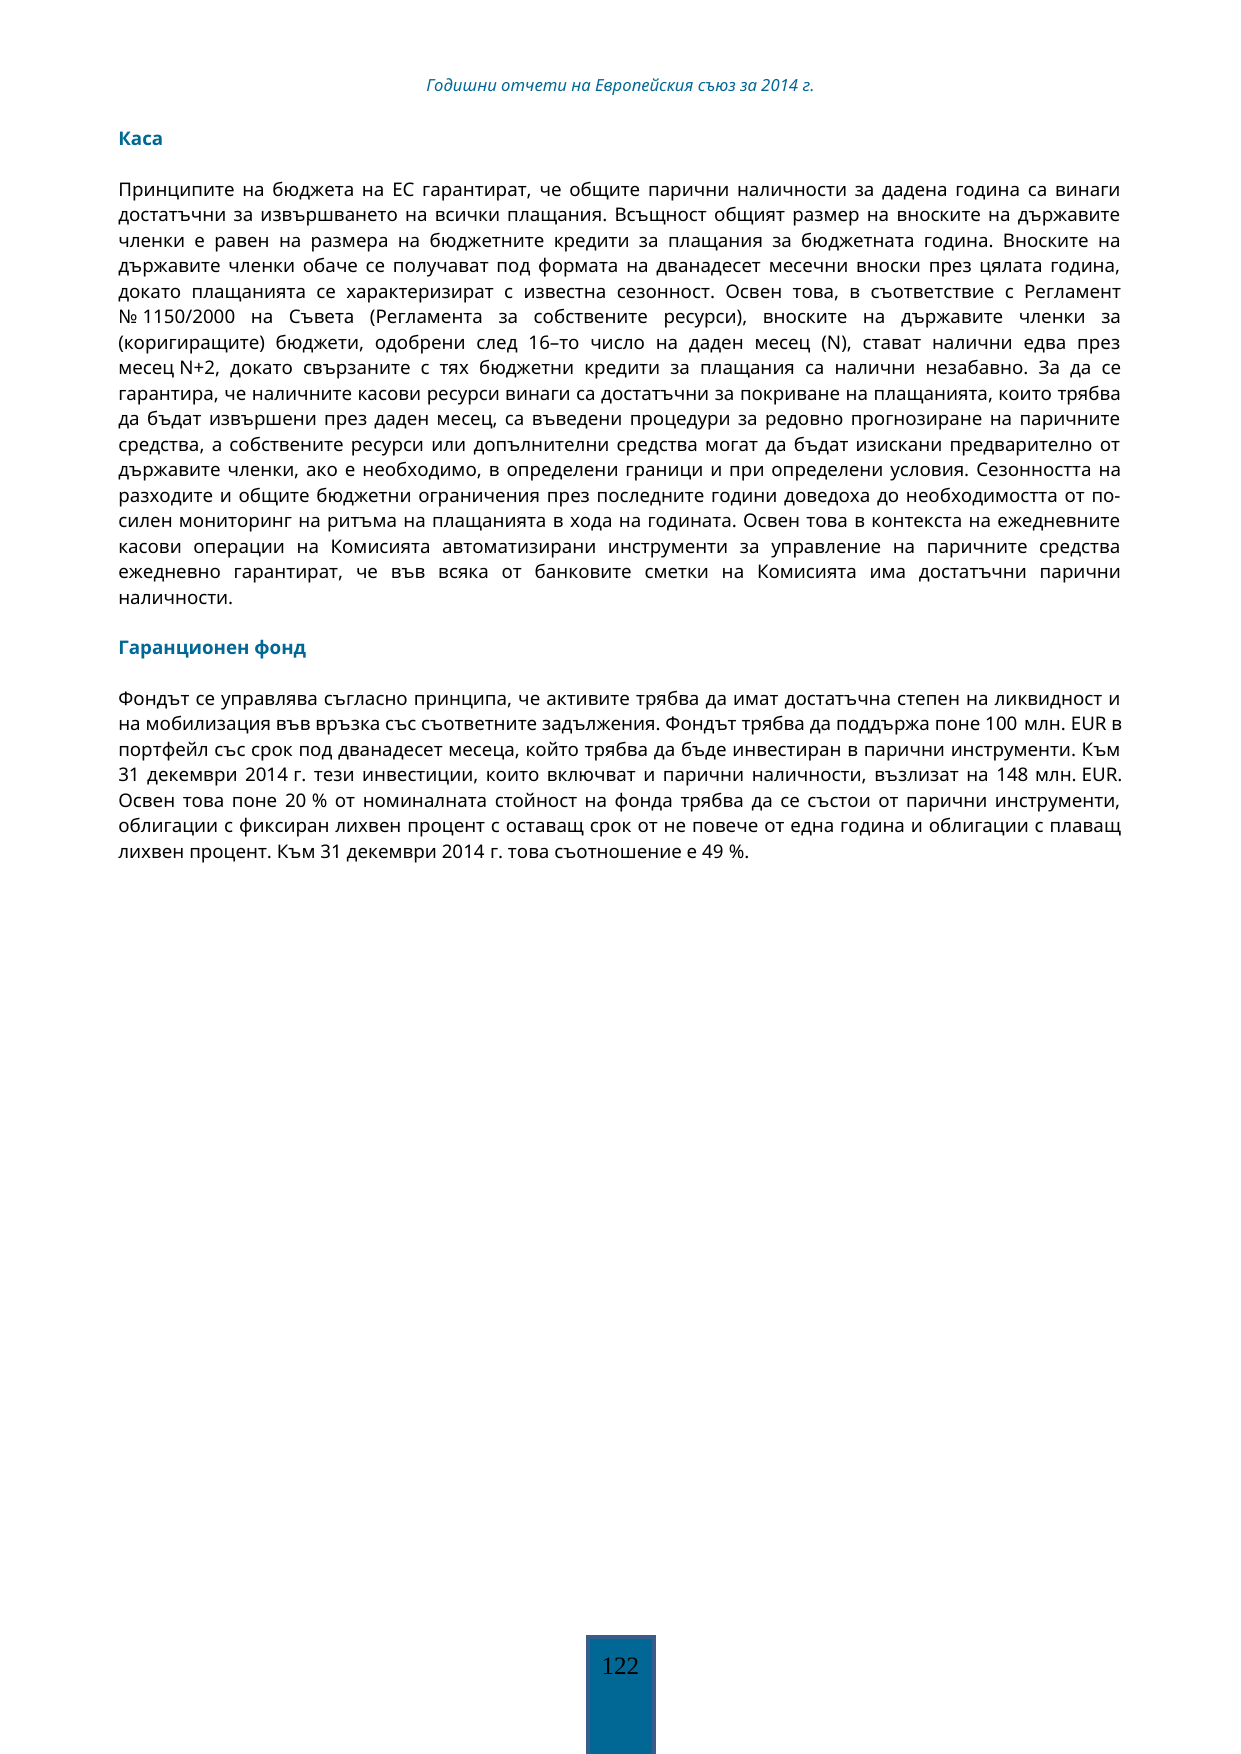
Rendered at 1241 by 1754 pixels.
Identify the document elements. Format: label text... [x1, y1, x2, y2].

text Гаранционен фонд [118, 635, 1122, 660]
text Фондът се управлява съгласно принципа, че активите трябва да имат достатъчна степен на ликвидност и на мобилизация във връзка със съответните задължения. Фондът трябва да поддържа поне 100 млн. EUR в портфейл със срок под дванадесет месеца, който трябва да бъде инвестиран в парични инструменти. Към 31 декември 2014 г. тези инвестиции, които включват и парични наличности, възлизат на 148 млн. EUR. Освен това поне 20 % от номиналната стойност на фонда трябва да се състои от парични инструменти, облигации с фиксиран лихвен процент с оставащ срок от не повече от една година и облигации с плаващ лихвен процент. Към 31 декември 2014 г. това съотношение е 49 %. [118, 685, 1122, 864]
text Каса [118, 125, 1122, 151]
text Принципите на бюджета на ЕС гарантират, че общите парични наличности за дадена година са винаги достатъчни за извършването на всички плащания. Всъщност общият размер на вноските на държавите членки е равен на размера на бюджетните кредити за плащания за бюджетната година. Вноските на държавите членки обаче се получават под формата на дванадесет месечни вноски през цялата година, докато плащанията се характеризират с известна сезонност. Освен това, в съответствие с Регламент № 1150/2000 на Съвета (Регламента за собствените ресурси), вноските на държавите членки за (коригиращите) бюджети, одобрени след 16–то число на даден месец (N), стават налични едва през месец N+2, докато свързаните с тях бюджетни кредити за плащания са налични незабавно. За да се гарантира, че наличните касови ресурси винаги са достатъчни за покриване на плащанията, които трябва да бъдат извършени през даден месец, са въведени процедури за редовно прогнозиране на паричните средства, а собствените ресурси или допълнителни средства могат да бъдат изискани предварително от държавите членки, ако е необходимо, в определени граници и при определени условия. Сезонността на разходите и общите бюджетни ограничения през последните години доведоха до необходимостта от по-силен мониторинг на ритъма на плащанията в хода на годината. Освен това в контекста на ежедневните касови операции на Комисията автоматизирани инструменти за управление на паричните средства ежедневно гарантират, че във всяка от банковите сметки на Комисията има достатъчни парични наличности. [118, 176, 1122, 610]
